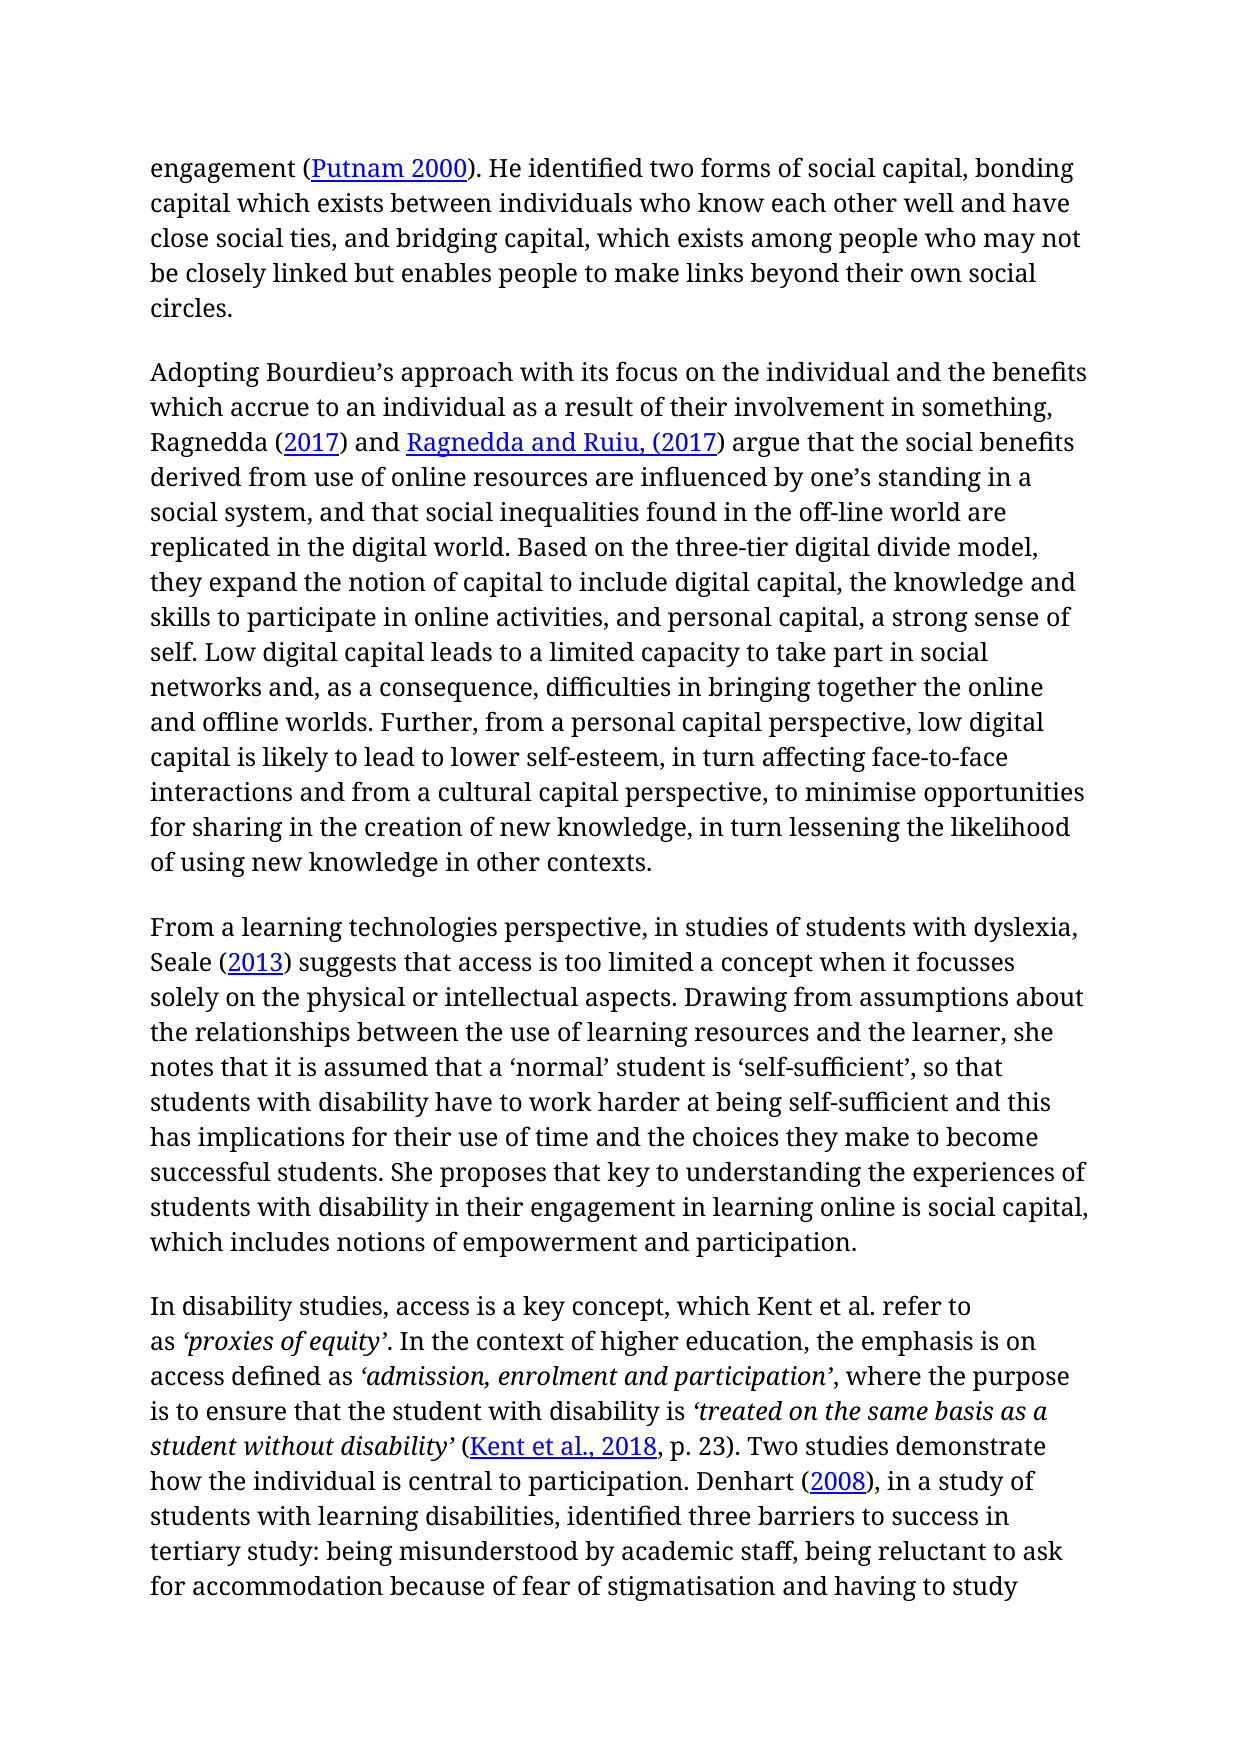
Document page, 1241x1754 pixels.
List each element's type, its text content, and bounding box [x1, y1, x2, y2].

text From a learning technologies perspective, in studies of students with dyslexia, Seale (2013) suggests that access is too limited a concept when it focusses solely on the physical or intellectual aspects. Drawing from assumptions about the relationships between the use of learning resources and the learner, she notes that it is assumed that a ‘normal’ student is ‘self-sufficient’, so that students with disability have to work harder at being self-sufficient and this has implications for their use of time and the choices they make to become successful students. She proposes that key to understanding the experiences of students with disability in their engagement in learning online is social capital, which includes notions of empowerment and participation. [150, 908, 1090, 1258]
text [150, 1287, 1090, 1602]
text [150, 150, 1090, 325]
text Adopting Bourdieu’s approach with its focus on the individual and the benefits which accrue to an individual as a result of their involvement in something, Ragnedda (2017) and Ragnedda and Ruiu, (2017) argue that the social benefits derived from use of online resources are influenced by one’s standing in a social system, and that social inequalities found in the off-line world are replicated in the digital world. Based on the three-tier digital divide model, they expand the notion of capital to include digital capital, the knowledge and skills to participate in online activities, and personal capital, a strong sense of self. Low digital capital leads to a limited capacity to take part in social networks and, as a consequence, difficulties in bringing together the online and offline worlds. Further, from a personal capital perspective, low digital capital is likely to lead to lower self-esteem, in turn affecting face-to-face interactions and from a cultural capital perspective, to minimise opportunities for sharing in the creation of new knowledge, in turn lessening the likelihood of using new knowledge in other contexts. [150, 354, 1090, 879]
